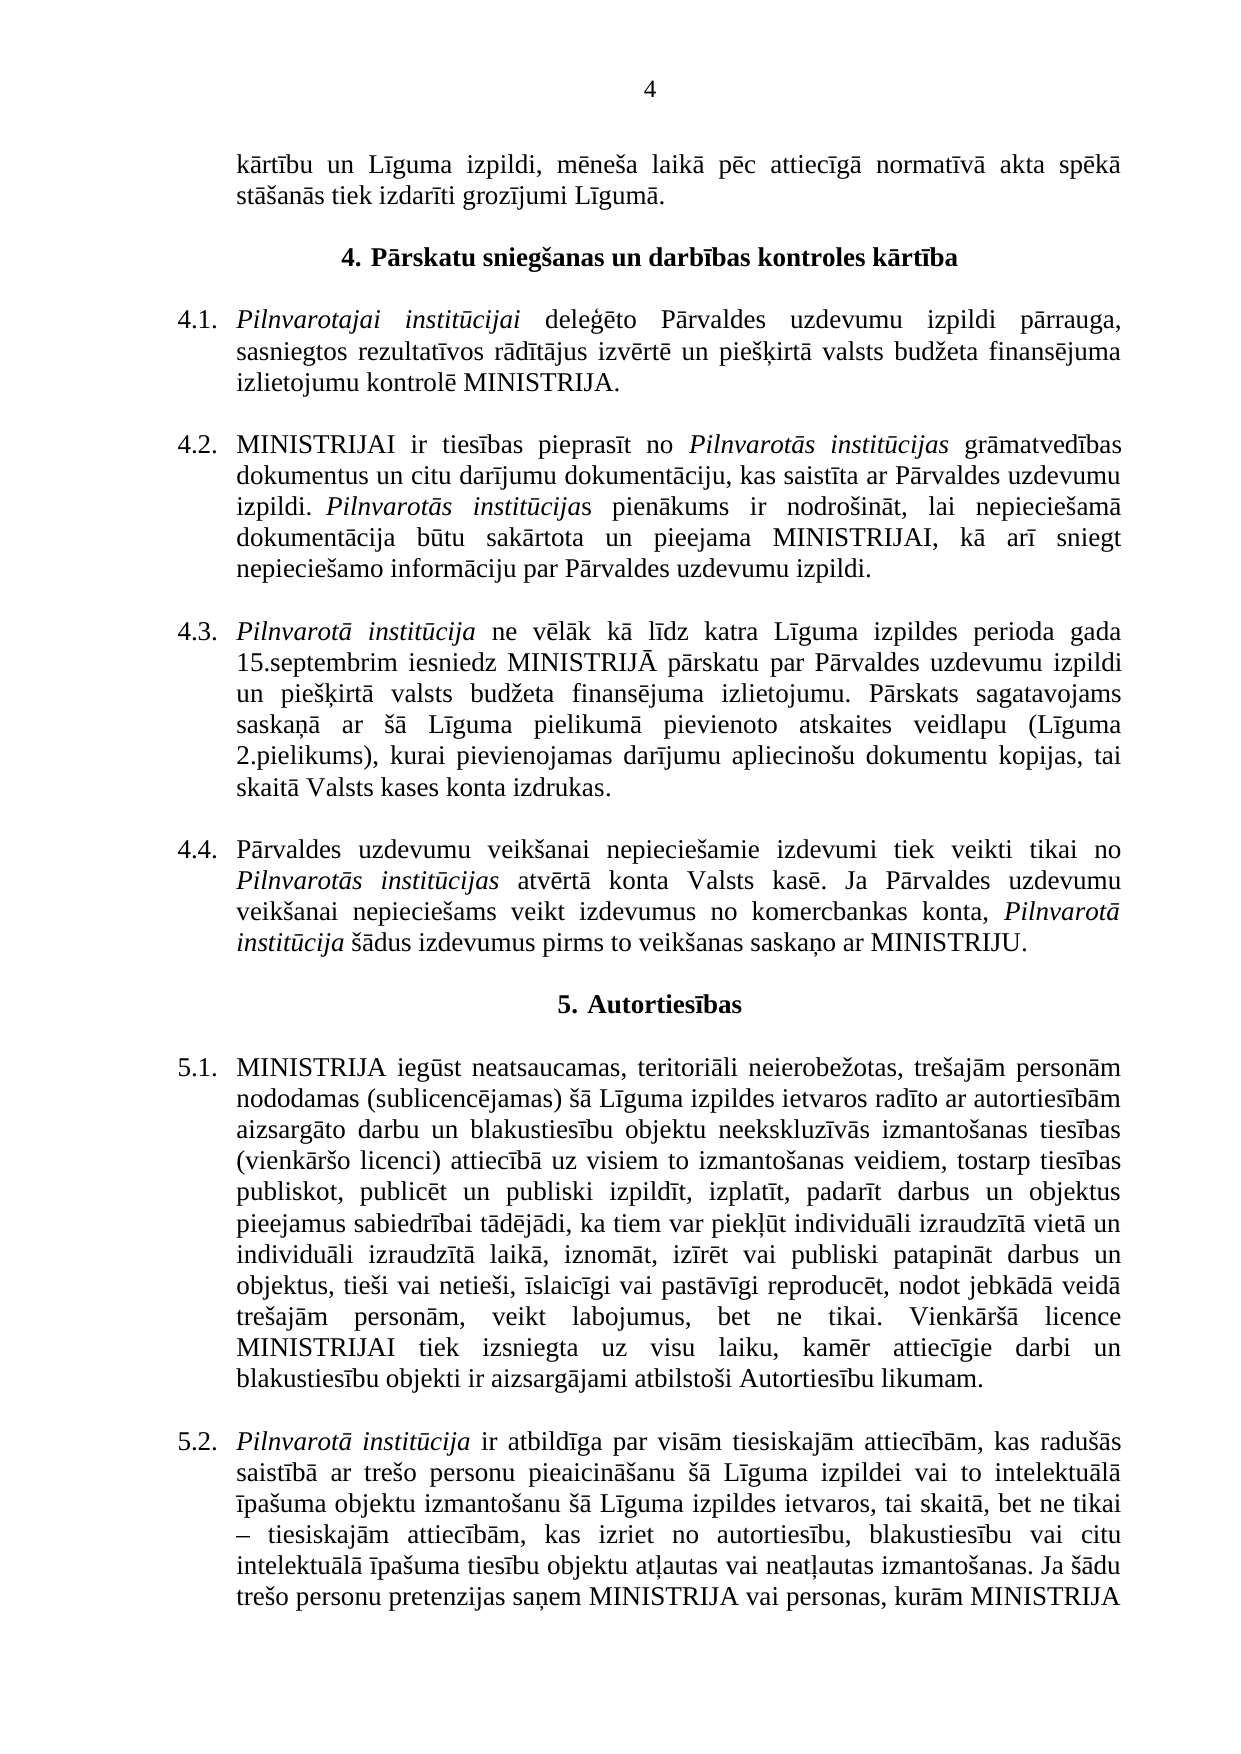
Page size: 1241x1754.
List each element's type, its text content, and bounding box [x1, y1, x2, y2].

list MINISTRIJA iegūst neatsaucamas, teritoriāli neierobežotas, trešajām personām nododamas (sublicencējamas) šā Līguma izpildes ietvaros radīto ar autortiesībām aizsargāto darbu un blakustiesību objektu neekskluzīvās izmantošanas tiesības (vienkāršo licenci) attiecībā uz visiem to izmantošanas veidiem, tostarp tiesības publiskot, publicēt un publiski izpildīt, izplatīt, padarīt darbus un objektus pieejamus sabiedrībai tādējādi, ka tiem var piekļūt individuāli izraudzītā vietā un individuāli izraudzītā laikā, iznomāt, izīrēt vai publiski patapināt darbus un objektus, tieši vai netieši, īslaicīgi vai pastāvīgi reproducēt, nodot jebkādā veidā trešajām personām, veikt labojumus, bet ne tikai. Vienkāršā licence MINISTRIJAI tiek izsniegta uz visu laiku, kamēr attiecīgie darbi un blakustiesību objekti ir aizsargājami atbilstoši Autortiesību likumam. [177, 1051, 1122, 1393]
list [177, 148, 1122, 210]
list Pilnvarotajai institūcijai deleģēto Pārvaldes uzdevumu izpildi pārrauga, sasniegtos rezultatīvos rādītājus izvērtē un piešķirtā valsts budžeta finansējuma izlietojumu kontrolē MINISTRIJA. [177, 303, 1122, 397]
list Pārvaldes uzdevumu veikšanai nepieciešamie izdevumi tiek veikti tikai no Pilnvarotās institūcijas atvērtā konta Valsts kasē. Ja Pārvaldes uzdevumu veikšanai nepieciešams veikt izdevumus no komercbankas konta, Pilnvarotā institūcija šādus izdevumus pirms to veikšanas saskaņo ar MINISTRIJU. [177, 833, 1122, 957]
list Pārskatu sniegšanas un darbības kontroles kārtība [177, 241, 1122, 272]
list MINISTRIJAI ir tiesības pieprasīt no Pilnvarotās institūcijas grāmatvedības dokumentus un citu darījumu dokumentāciju, kas saistīta ar Pārvaldes uzdevumu izpildi. Pilnvarotās institūcijas pienākums ir nodrošināt, lai nepieciešamā dokumentācija būtu sakārtota un pieejama MINISTRIJAI, kā arī sniegt nepieciešamo informāciju par Pārvaldes uzdevumu izpildi. [177, 428, 1122, 584]
list Autortiesības [177, 989, 1122, 1020]
list Pilnvarotā institūcija ne vēlāk kā līdz katra Līguma izpildes perioda gada 15.septembrim iesniedz MINISTRIJĀ pārskatu par Pārvaldes uzdevumu izpildi un piešķirtā valsts budžeta finansējuma izlietojumu. Pārskats sagatavojams saskaņā ar šā Līguma pielikumā pievienoto atskaites veidlapu (Līguma 2.pielikums), kurai pievienojamas darījumu apliecinošu dokumentu kopijas, tai skaitā Valsts kases konta izdrukas. [177, 615, 1122, 802]
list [177, 1425, 1122, 1612]
